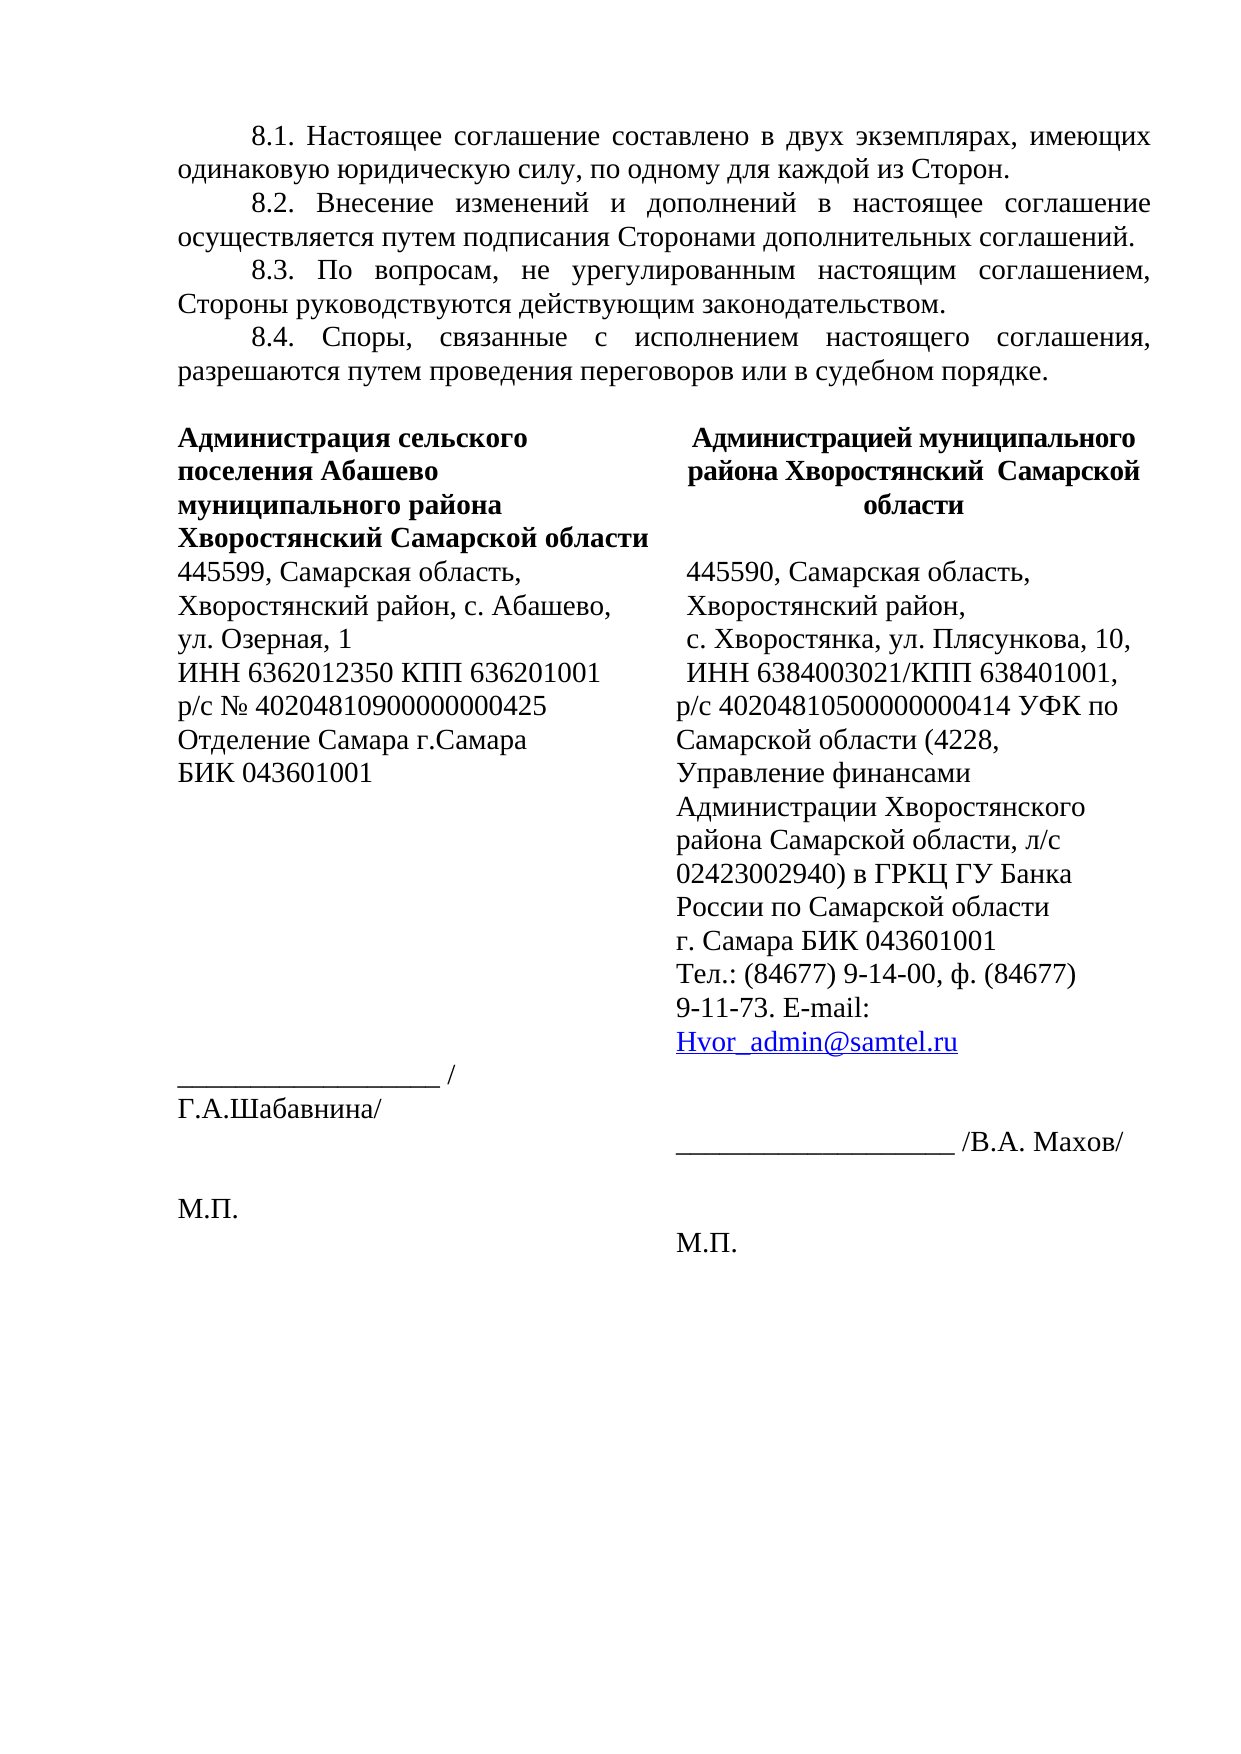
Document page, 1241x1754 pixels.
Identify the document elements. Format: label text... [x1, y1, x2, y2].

table_header Администрацией муниципального района Хворостянский Самарской области 445590, Самарская область, Хворостянский район, с. Хворостянка, ул. Плясункова, 10, ИНН 6384003021/КПП 638401001, р/с 40204810500000000414 УФК по Самарской области (4228, Управление финансами Администрации Хворостянского района Самарской области, л/с 02423002940) в ГРКЦ ГУ Банка России по Самарской области г. Самара БИК 043601001 Тел.: (84677) 9-14-00, ф. (84677) 9-11-73. E-mail: Hvor_admin@samtel.ru ___________________ /В.А. Махов/ М.П. [665, 420, 1163, 1258]
table_header Администрация сельского поселения Абашево муниципального района Хворостянский Самарской области 445599, Самарская область, Хворостянский район, с. Абашево, ул. Озерная, 1 ИНН 6362012350 КПП 636201001 р/с № 40204810900000000425 Отделение Самара г.Самара БИК 043601001 __________________ / Г.А.Шабавнина/ М.П. [166, 420, 664, 1258]
text 8.3. По вопросам, не урегулированным настоящим соглашением, Стороны руководствуются действующим законодательством. [177, 252, 1152, 319]
text 8.1. Настоящее соглашение составлено в двух экземплярах, имеющих одинаковую юридическую силу, по одному для каждой из Сторон. [177, 118, 1152, 185]
text 8.2. Внесение изменений и дополнений в настоящее соглашение осуществляется путем подписания Сторонами дополнительных соглашений. [177, 185, 1152, 252]
text 8.4. Споры, связанные с исполнением настоящего соглашения, разрешаются путем проведения переговоров или в судебном порядке. [177, 319, 1152, 386]
